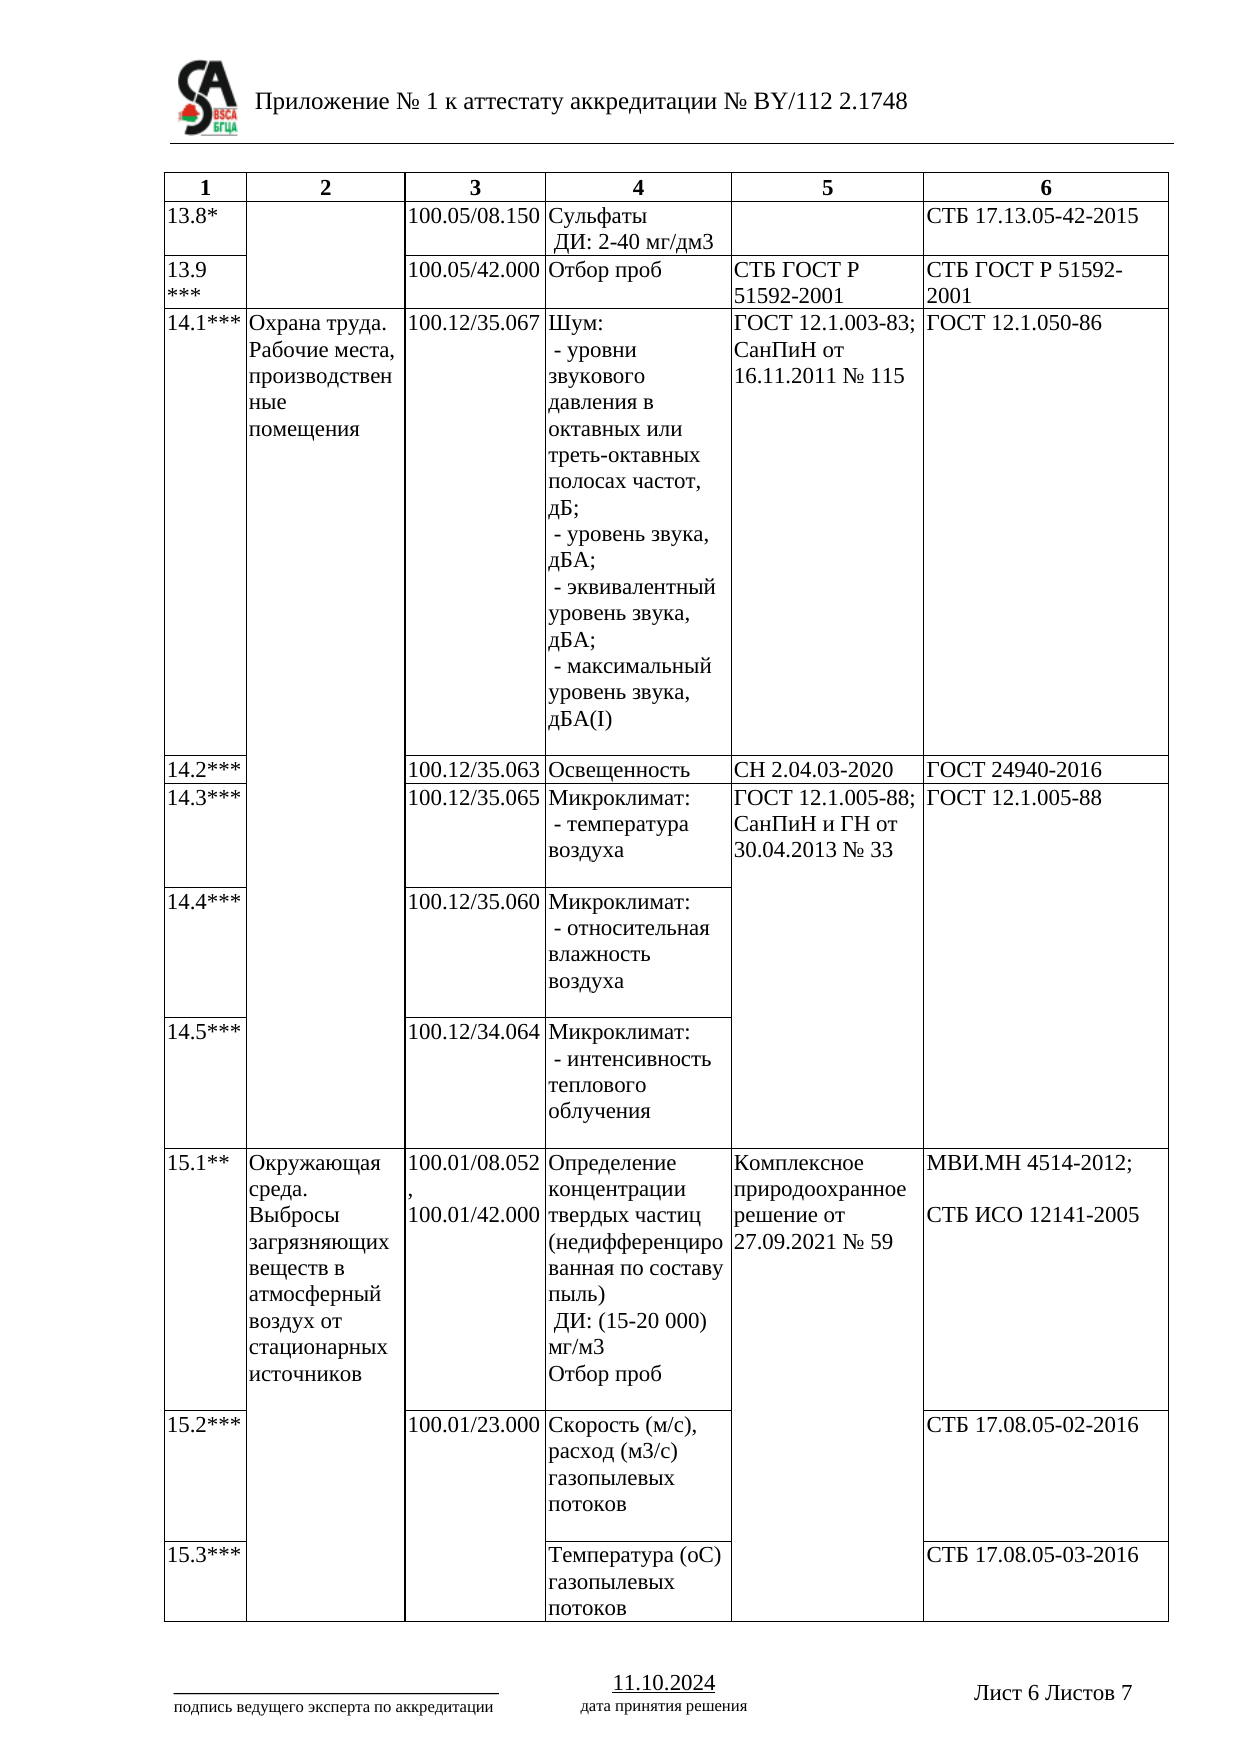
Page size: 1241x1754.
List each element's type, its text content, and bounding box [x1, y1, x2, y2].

table_header 4 [546, 173, 731, 201]
table_cell Определение концентрации твердых частиц (недифференцированная по составу пыль) ДИ: (15-20 000) мг/м3 Отбор проб [546, 1149, 731, 1410]
table_cell Освещенность [546, 756, 731, 782]
table_cell 15.3*** [165, 1542, 246, 1621]
table_header 1 [165, 173, 246, 201]
table_cell МВИ.МН 4514-2012; СТБ ИСО 12141-2005 [924, 1149, 1168, 1410]
table_cell 100.12/35.065 [406, 784, 545, 887]
table_cell ГОСТ 12.1.005-88; СанПиН и ГН от 30.04.2013 № 33 [732, 784, 923, 1148]
table_cell 100.12/35.060 [406, 888, 545, 1017]
table_cell 13.8* [165, 202, 246, 254]
table_cell 100.01/08.052, 100.01/42.000 [406, 1149, 545, 1410]
table_cell 100.05/42.000 [406, 256, 545, 308]
table_cell Микроклимат: - температура воздуха [546, 784, 731, 887]
table_cell Окружающая среда. Выбросы загрязняющих веществ в атмосферный воздух от стационарных источников [247, 1149, 404, 1621]
table_cell СН 2.04.03-2020 [732, 756, 923, 782]
table_cell Шум: - уровни звукового давления в октавных или треть-октавных полосах частот, дБ; - уровень звука, дБА; - эквивалентный уровень звука, дБА; - максимальный уровень звука, дБА(I) [546, 309, 731, 755]
picture [177, 59, 239, 136]
table_cell 100.05/08.150 [406, 202, 545, 254]
table_header 6 [924, 173, 1168, 201]
table_cell Сульфаты ДИ: 2-40 мг/дм3 [546, 202, 731, 254]
table_cell Микроклимат: - относительная влажность воздуха [546, 888, 731, 1017]
table_cell 14.2*** [165, 756, 246, 782]
table_cell Комплексное природоохранное решение от 27.09.2021 № 59 [732, 1149, 923, 1621]
table_header 2 [247, 173, 404, 201]
table_header 3 [406, 173, 545, 201]
table_cell Скорость (м/с), расход (м3/с) газопылевых потоков [546, 1411, 731, 1541]
table_cell 100.12/35.067 [406, 309, 545, 755]
table_cell 100.12/35.063 [406, 756, 545, 782]
table_cell 14.5*** [165, 1018, 246, 1148]
table_cell 13.9 *** [165, 256, 246, 308]
table_cell СТБ 17.08.05-02-2016 [924, 1411, 1168, 1541]
table_cell ГОСТ 24940-2016 [924, 756, 1168, 782]
table_cell Отбор проб [546, 256, 731, 308]
table_cell Температура (оС) газопылевых потоков [546, 1542, 731, 1621]
table_cell СТБ ГОСТ Р 51592-2001 [732, 256, 923, 308]
table_cell 14.3*** [165, 784, 246, 887]
table_cell 100.12/34.064 [406, 1018, 545, 1148]
table_cell 100.01/23.000 [406, 1411, 545, 1621]
table_cell Охрана труда. Рабочие места, производственные помещения [247, 309, 404, 1148]
table_cell СТБ ГОСТ Р 51592-2001 [924, 256, 1168, 308]
table_cell СТБ 17.08.05-03-2016 [924, 1542, 1168, 1621]
table_cell СТБ 17.13.05-42-2015 [924, 202, 1168, 254]
table_cell 14.1*** [165, 309, 246, 755]
table_cell ГОСТ 12.1.005-88 [924, 784, 1168, 1148]
table_cell 14.4*** [165, 888, 246, 1017]
table_cell 15.2*** [165, 1411, 246, 1541]
table_cell Микроклимат: - интенсивность теплового облучения [546, 1018, 731, 1148]
table_cell ГОСТ 12.1.003-83; СанПиН от 16.11.2011 № 115 [732, 309, 923, 755]
table_cell 15.1** [165, 1149, 246, 1410]
table_cell ГОСТ 12.1.050-86 [924, 309, 1168, 755]
table_header 5 [732, 173, 923, 201]
